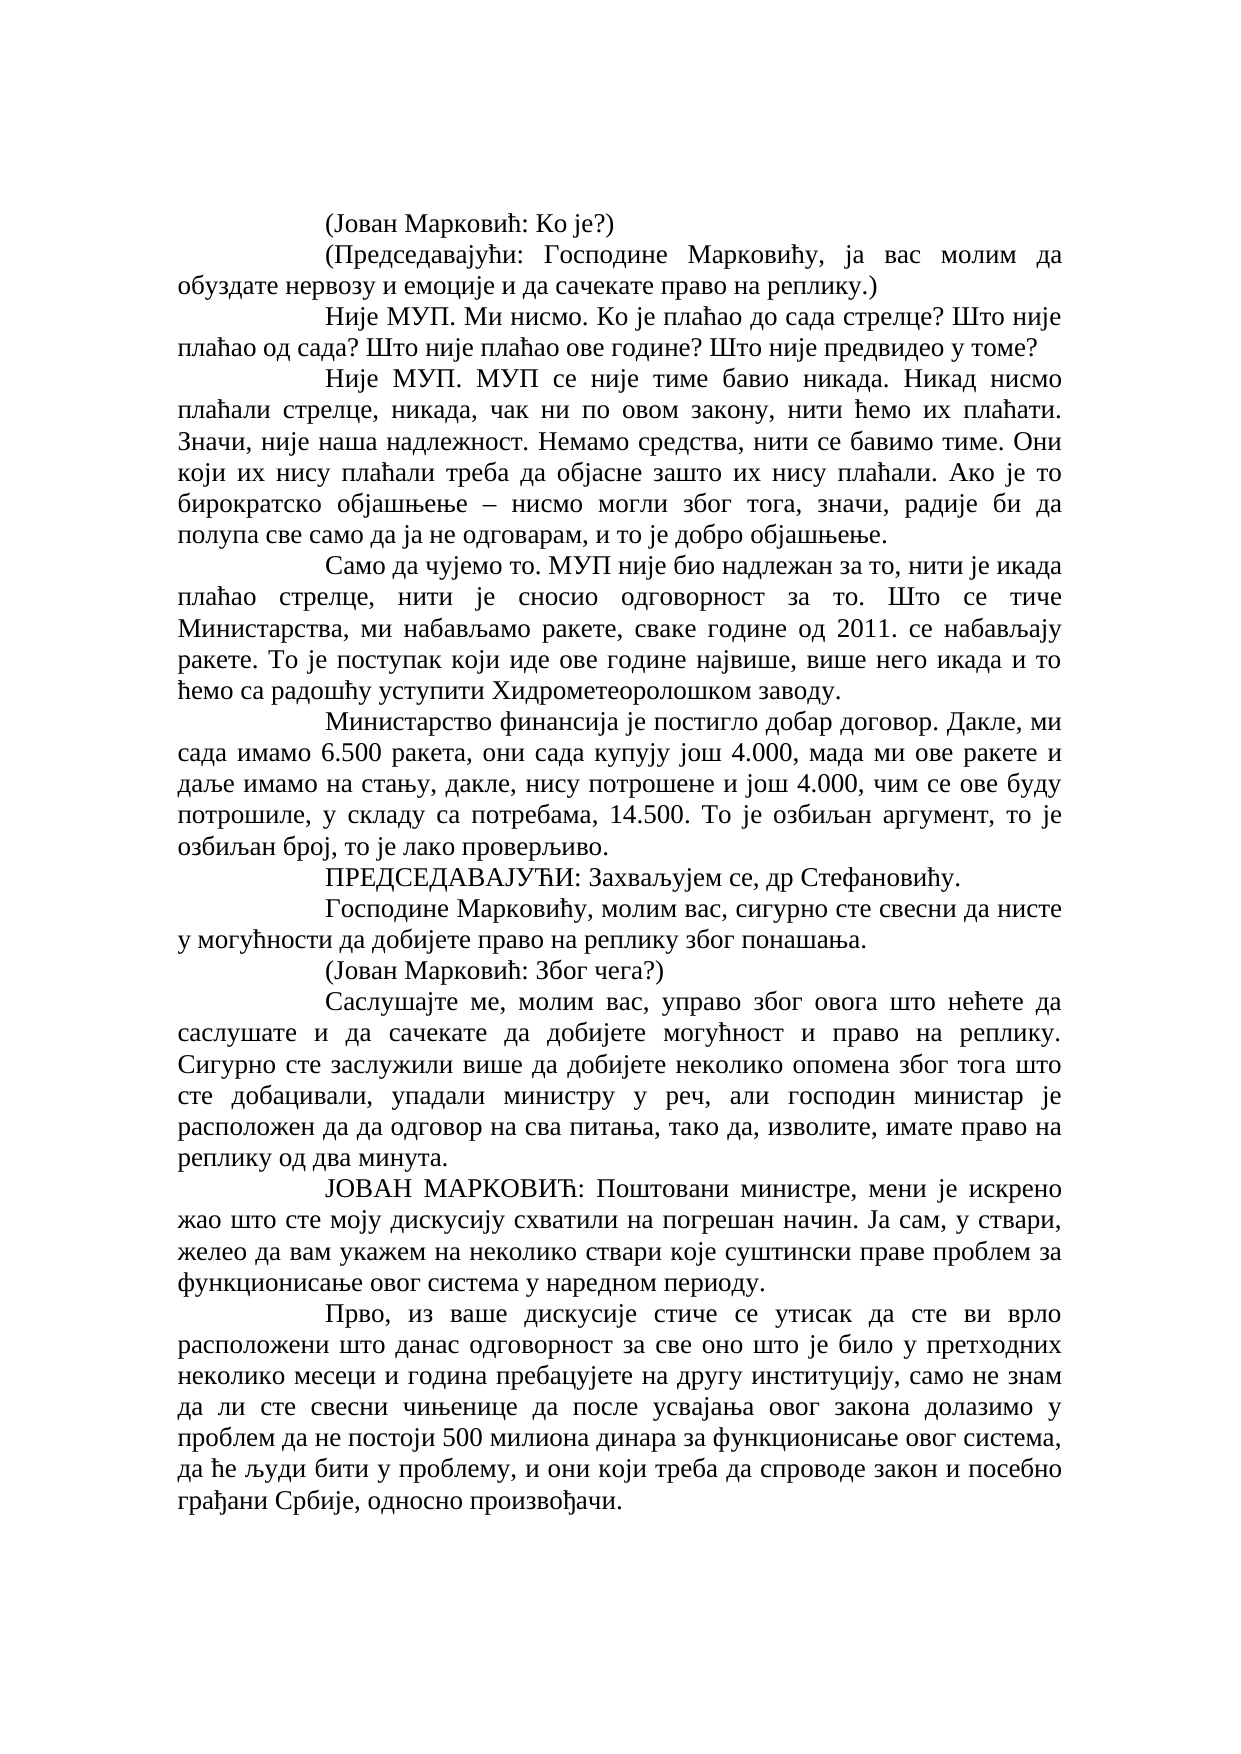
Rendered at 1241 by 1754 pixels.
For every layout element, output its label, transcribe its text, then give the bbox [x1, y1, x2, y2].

text Саслушајте ме, молим вас, управо због овога што нећете да саслушате и да сачекате да добијете могућност и право на реплику. Сигурно сте заслужили више да добијете неколико опомена због тога што сте добацивали, упадали министру у реч, али господин министар је расположен да да одговор на сва питања, тако да, изволите, имате право на реплику од два минута. [177, 985, 1063, 1172]
text Господине Марковићу, молим вас, сигурно сте свесни да нисте у могућности да добијете право на реплику због понашања. [177, 892, 1063, 954]
text ЈОВАН МАРКОВИЋ: Поштовани министре, мени је искрено жао што сте моју дискусију схватили на погрешан начин. Ја сам, у ствари, желео да вам укажем на неколико ствари које суштински праве проблем за функционисање овог система у наредном периоду. [177, 1172, 1063, 1297]
text Није МУП. Ми нисмо. Ко је плаћао до сада стрелце? Што није плаћао од сада? Што није плаћао ове године? Што није предвидео у томе? [177, 300, 1063, 362]
text Прво, из ваше дискусије стиче се утисак да сте ви врло расположени што данас одговорност за све оно што је било у претходних неколико месеци и година пребацујете на другу институцију, само не знам да ли сте свесни чињенице да после усвајања овог закона долазимо у проблем да не постоји 500 милиона динара за функционисање овог система, да ће људи бити у проблему, и они који треба да спроводе закон и посебно грађани Србије, односно произвођачи. [177, 1297, 1063, 1515]
text (Јован Марковић: Ко је?) [177, 207, 1063, 238]
text Није МУП. МУП се није тиме бавио никада. Никад нисмо плаћали стрелце, никада, чак ни по овом закону, нити ћемо их плаћати. Значи, није наша надлежност. Немамо средства, нити се бавимо тиме. Они који их нису плаћали треба да објасне зашто их нису плаћали. Ако је то бирократско објашњење – нисмо могли због тога, значи, радије би да полупа све само да ја не одговарам, и то је добро објашњење. [177, 362, 1063, 549]
text (Јован Марковић: Због чега?) [177, 954, 1063, 985]
text (Председавајући: Господине Марковићу, ја вас молим да обуздате нервозу и емоције и да сачекате право на реплику.) [177, 238, 1063, 300]
text ПРЕДСЕДАВАЈУЋИ: Захваљујем се, др Стефановићу. [177, 861, 1063, 892]
text Само да чујемо то. МУП није био надлежан за то, нити је икада плаћао стрелце, нити је сносио одговорност за то. Што се тиче Министарства, ми набављамо ракете, сваке године од 2011. се набављају ракете. То је поступак који иде ове године највише, више него икада и то ћемо са радошћу уступити Хидрометеоролошком заводу. [177, 549, 1063, 705]
text Министарство финансија је постигло добар договор. Дакле, ми сада имамо 6.500 ракета, они сада купују још 4.000, мада ми ове ракете и даље имамо на стању, дакле, нису потрошене и још 4.000, чим се ове буду потрошиле, у складу са потребама, 14.500. То је озбиљан аргумент, то је озбиљан број, то је лако проверљиво. [177, 705, 1063, 861]
